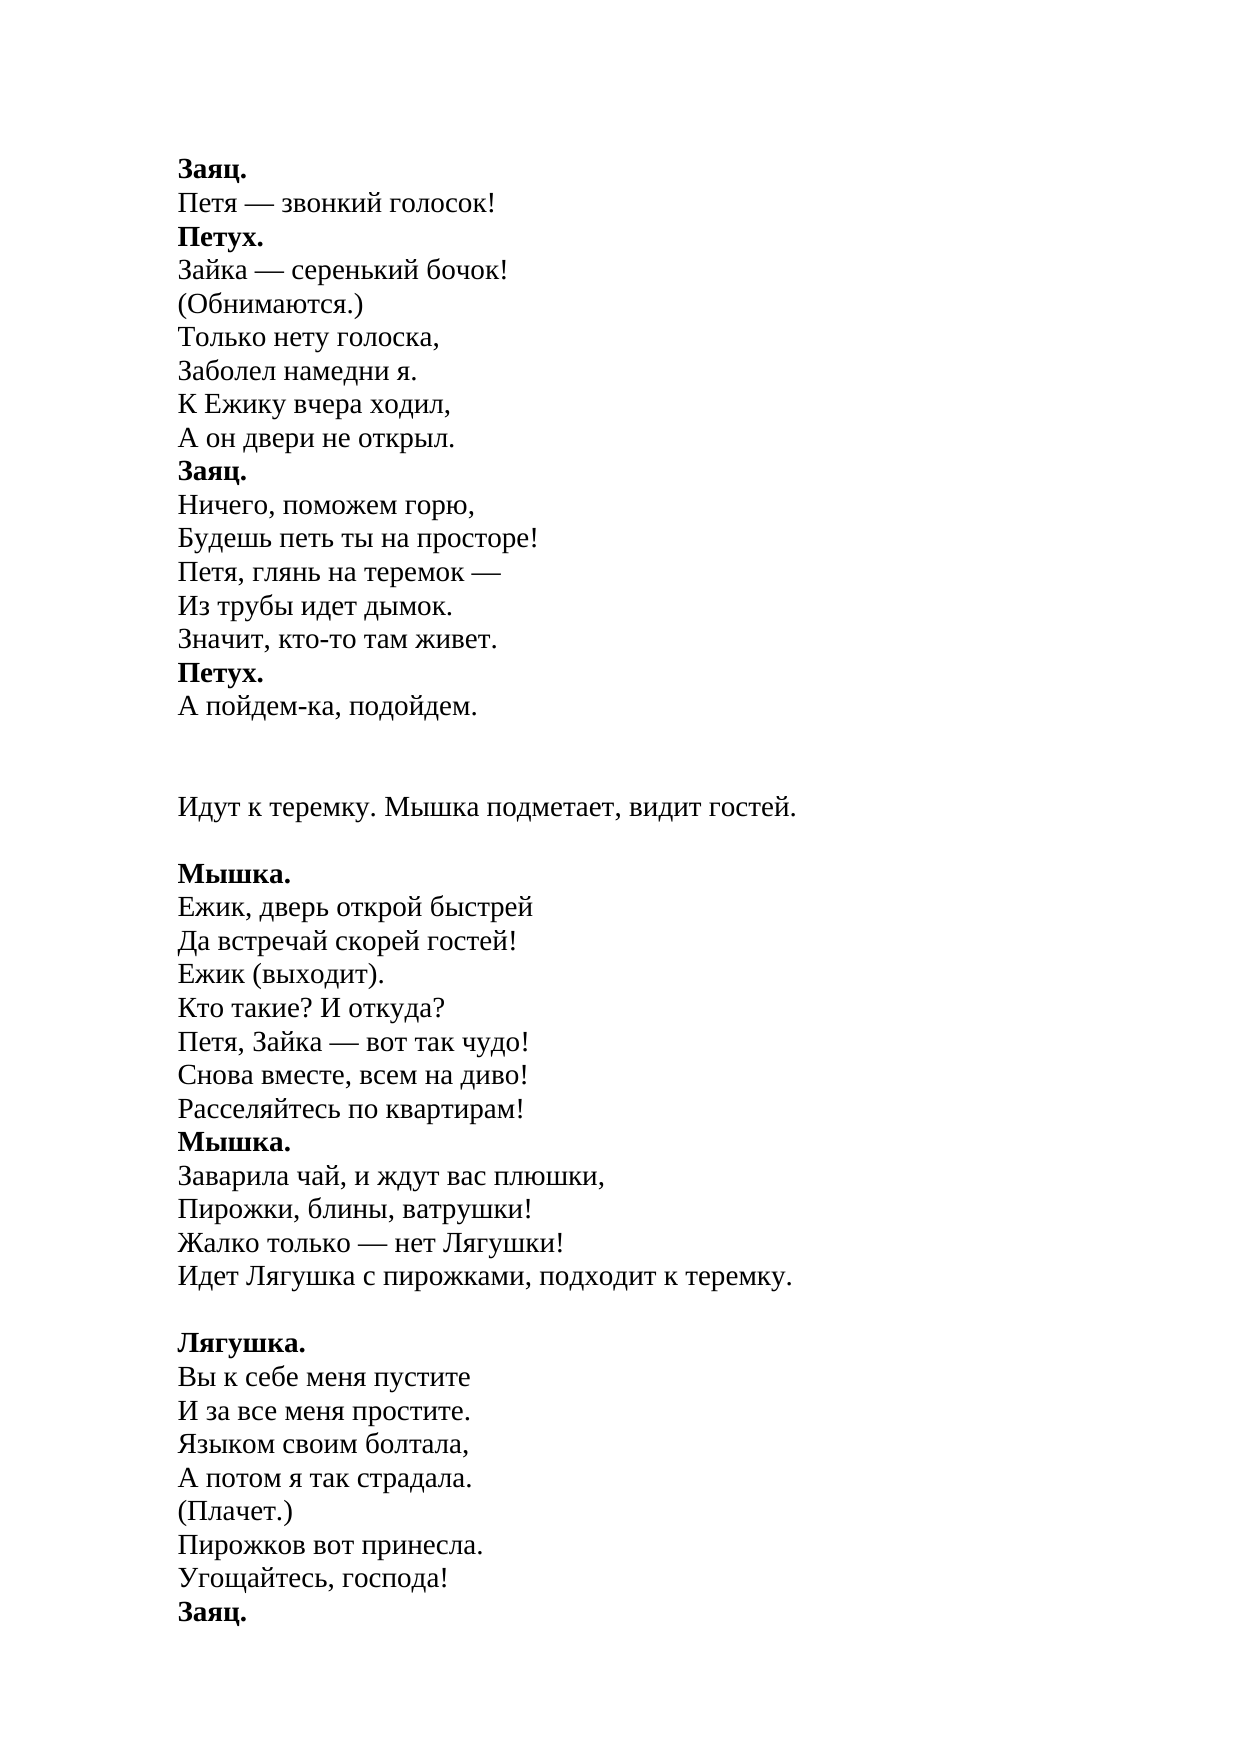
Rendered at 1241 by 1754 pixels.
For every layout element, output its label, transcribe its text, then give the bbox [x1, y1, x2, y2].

text Заварила чай, и ждут вас плюшки, [177, 1158, 1152, 1191]
text К Ежику вчера ходил, [177, 386, 1152, 420]
text Значит, кто-то там живет. [177, 621, 1152, 655]
text (Обнимаются.) [177, 286, 1152, 319]
text Ежик, дверь открой быстрей [177, 889, 1152, 923]
text Зайка — серенький бочок! [177, 252, 1152, 286]
text Петух. [177, 655, 1152, 688]
text Петух. [177, 219, 1152, 252]
text Петя, Зайка — вот так чудо! [177, 1024, 1152, 1057]
text Петя — звонкий голосок! [177, 185, 1152, 219]
text Будешь петь ты на просторе! [177, 521, 1152, 554]
text Идут к теремку. Мышка подметает, видит гостей. [177, 789, 1152, 822]
text Расселяйтесь по квартирам! [177, 1091, 1152, 1124]
text Петя, глянь на теремок — [177, 554, 1152, 588]
text А потом я так страдала. [177, 1460, 1152, 1493]
text Пирожков вот принесла. [177, 1527, 1152, 1560]
text А он двери не открыл. [177, 420, 1152, 453]
text Лягушка. [177, 1326, 1152, 1359]
text Да встречай скорей гостей! [177, 923, 1152, 957]
text Жалко только — нет Лягушки! [177, 1225, 1152, 1258]
text Заяц. [177, 1594, 1152, 1627]
text Мышка. [177, 856, 1152, 889]
text Ежик (выходит). [177, 957, 1152, 990]
text Из трубы идет дымок. [177, 588, 1152, 621]
text Вы к себе меня пустите [177, 1359, 1152, 1393]
text Мышка. [177, 1124, 1152, 1158]
text А пойдем-ка, подойдем. [177, 688, 1152, 722]
text (Плачет.) [177, 1493, 1152, 1527]
text Идет Лягушка с пирожками, подходит к теремку. [177, 1258, 1152, 1292]
text Заболел намедни я. [177, 353, 1152, 386]
text Кто такие? И откуда? [177, 990, 1152, 1024]
text Заяц. [177, 152, 1152, 185]
text Только нету голоска, [177, 319, 1152, 353]
text И за все меня простите. [177, 1393, 1152, 1426]
text Языком своим болтала, [177, 1426, 1152, 1460]
text Снова вместе, всем на диво! [177, 1057, 1152, 1091]
text Ничего, поможем горю, [177, 487, 1152, 521]
text Заяц. [177, 453, 1152, 487]
text Угощайтесь, господа! [177, 1560, 1152, 1594]
text Пирожки, блины, ватрушки! [177, 1191, 1152, 1225]
